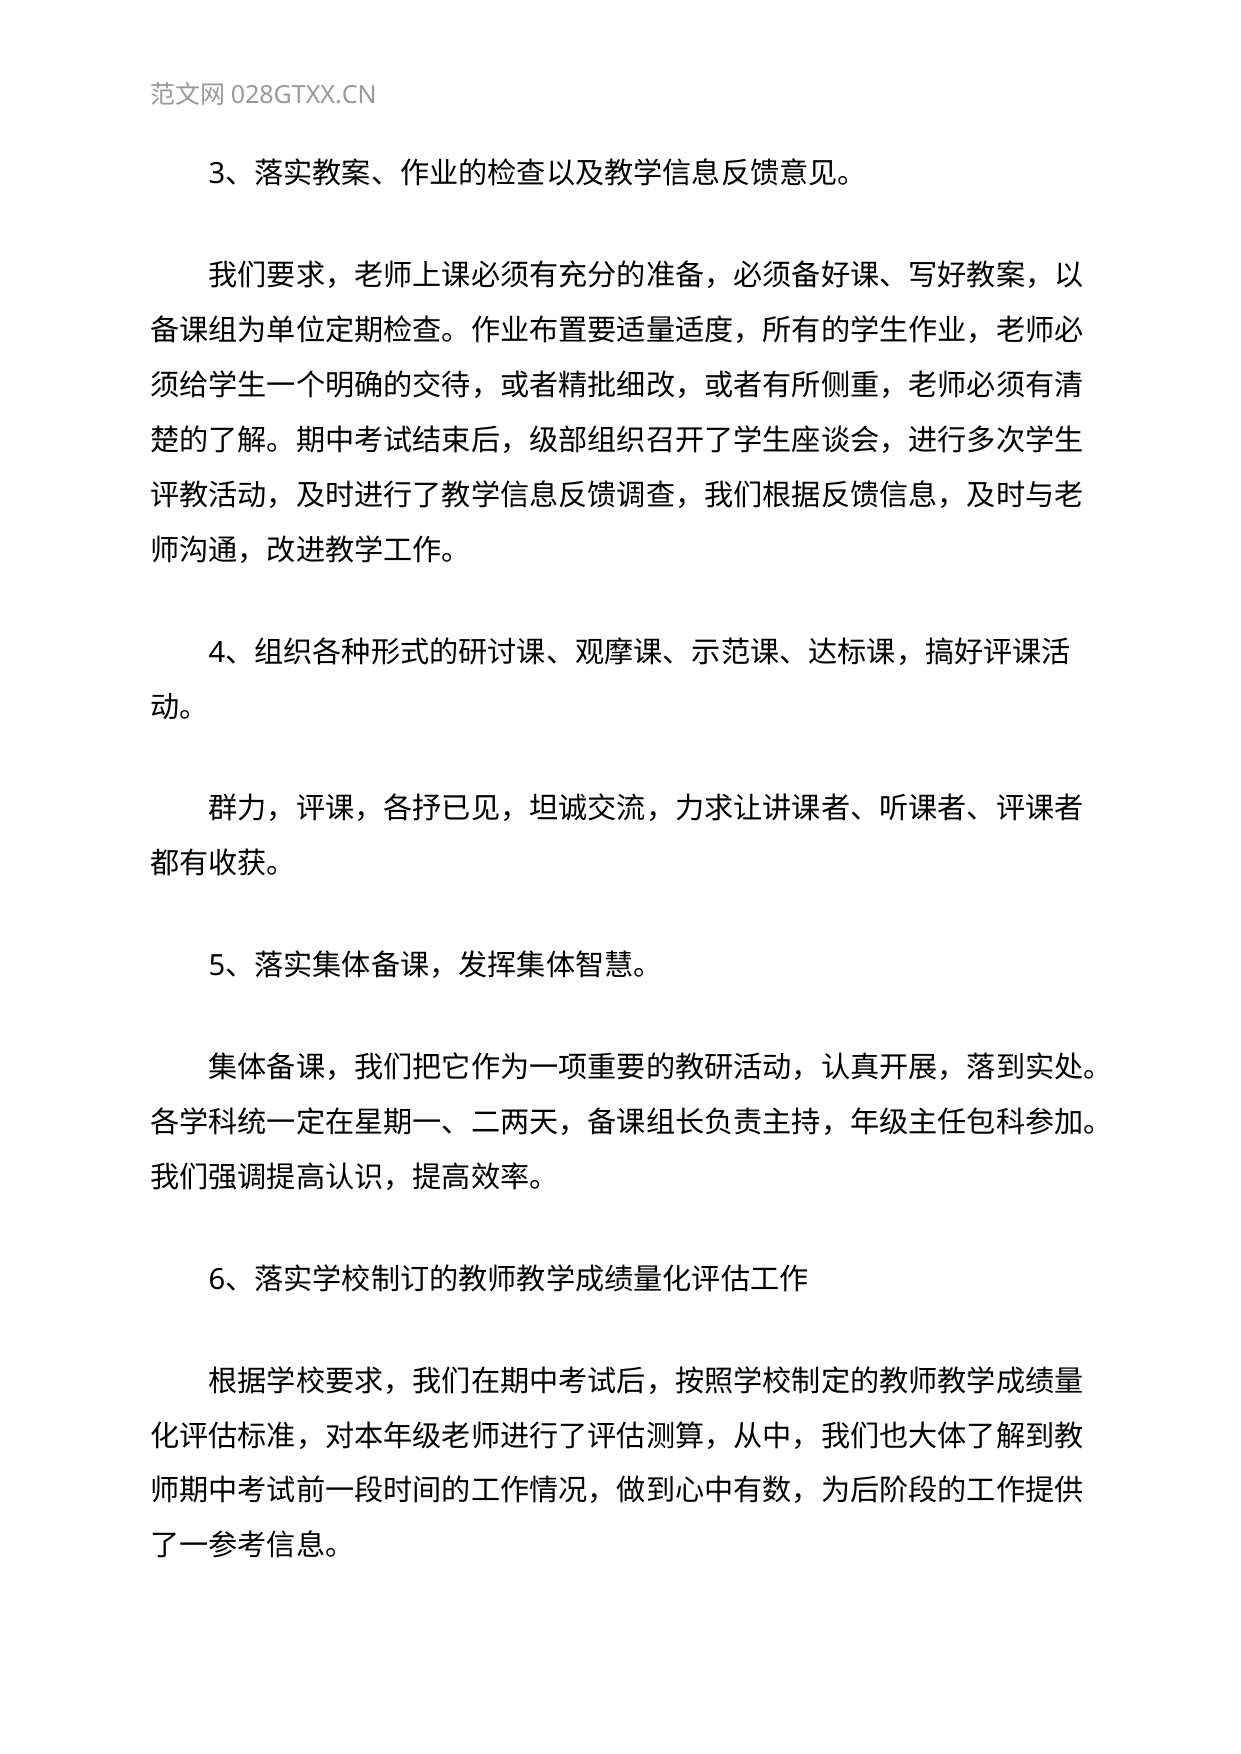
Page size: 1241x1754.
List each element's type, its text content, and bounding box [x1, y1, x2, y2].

text 6、落实学校制订的教师教学成绩量化评估工作 [150, 1255, 1090, 1298]
text 4、组织各种形式的研讨课、观摩课、示范课、达标课，搞好评课活动。 [150, 628, 1090, 726]
text 集体备课，我们把它作为一项重要的教研活动，认真开展，落到实处。各学科统一定在星期一、二两天，备课组长负责主持，年级主任包科参加。我们强调提高认识，提高效率。 [150, 1044, 1090, 1196]
text 我们要求，老师上课必须有充分的准备，必须备好课、写好教案，以备课组为单位定期检查。作业布置要适量适度，所有的学生作业，老师必须给学生一个明确的交待，或者精批细改，或者有所侧重，老师必须有清楚的了解。期中考试结束后，级部组织召开了学生座谈会，进行多次学生评教活动，及时进行了教学信息反馈调查，我们根据反馈信息，及时与老师沟通，改进教学工作。 [150, 252, 1090, 569]
text 根据学校要求，我们在期中考试后，按照学校制定的教师教学成绩量化评估标准，对本年级老师进行了评估测算，从中，我们也大体了解到教师期中考试前一段时间的工作情况，做到心中有数，为后阶段的工作提供了一参考信息。 [150, 1357, 1090, 1564]
text 3、落实教案、作业的检查以及教学信息反馈意见。 [150, 150, 1090, 192]
text 5、落实集体备课，发挥集体智慧。 [150, 942, 1090, 984]
text 群力，评课，各抒已见，坦诚交流，力求让讲课者、听课者、评课者都有收获。 [150, 785, 1090, 882]
